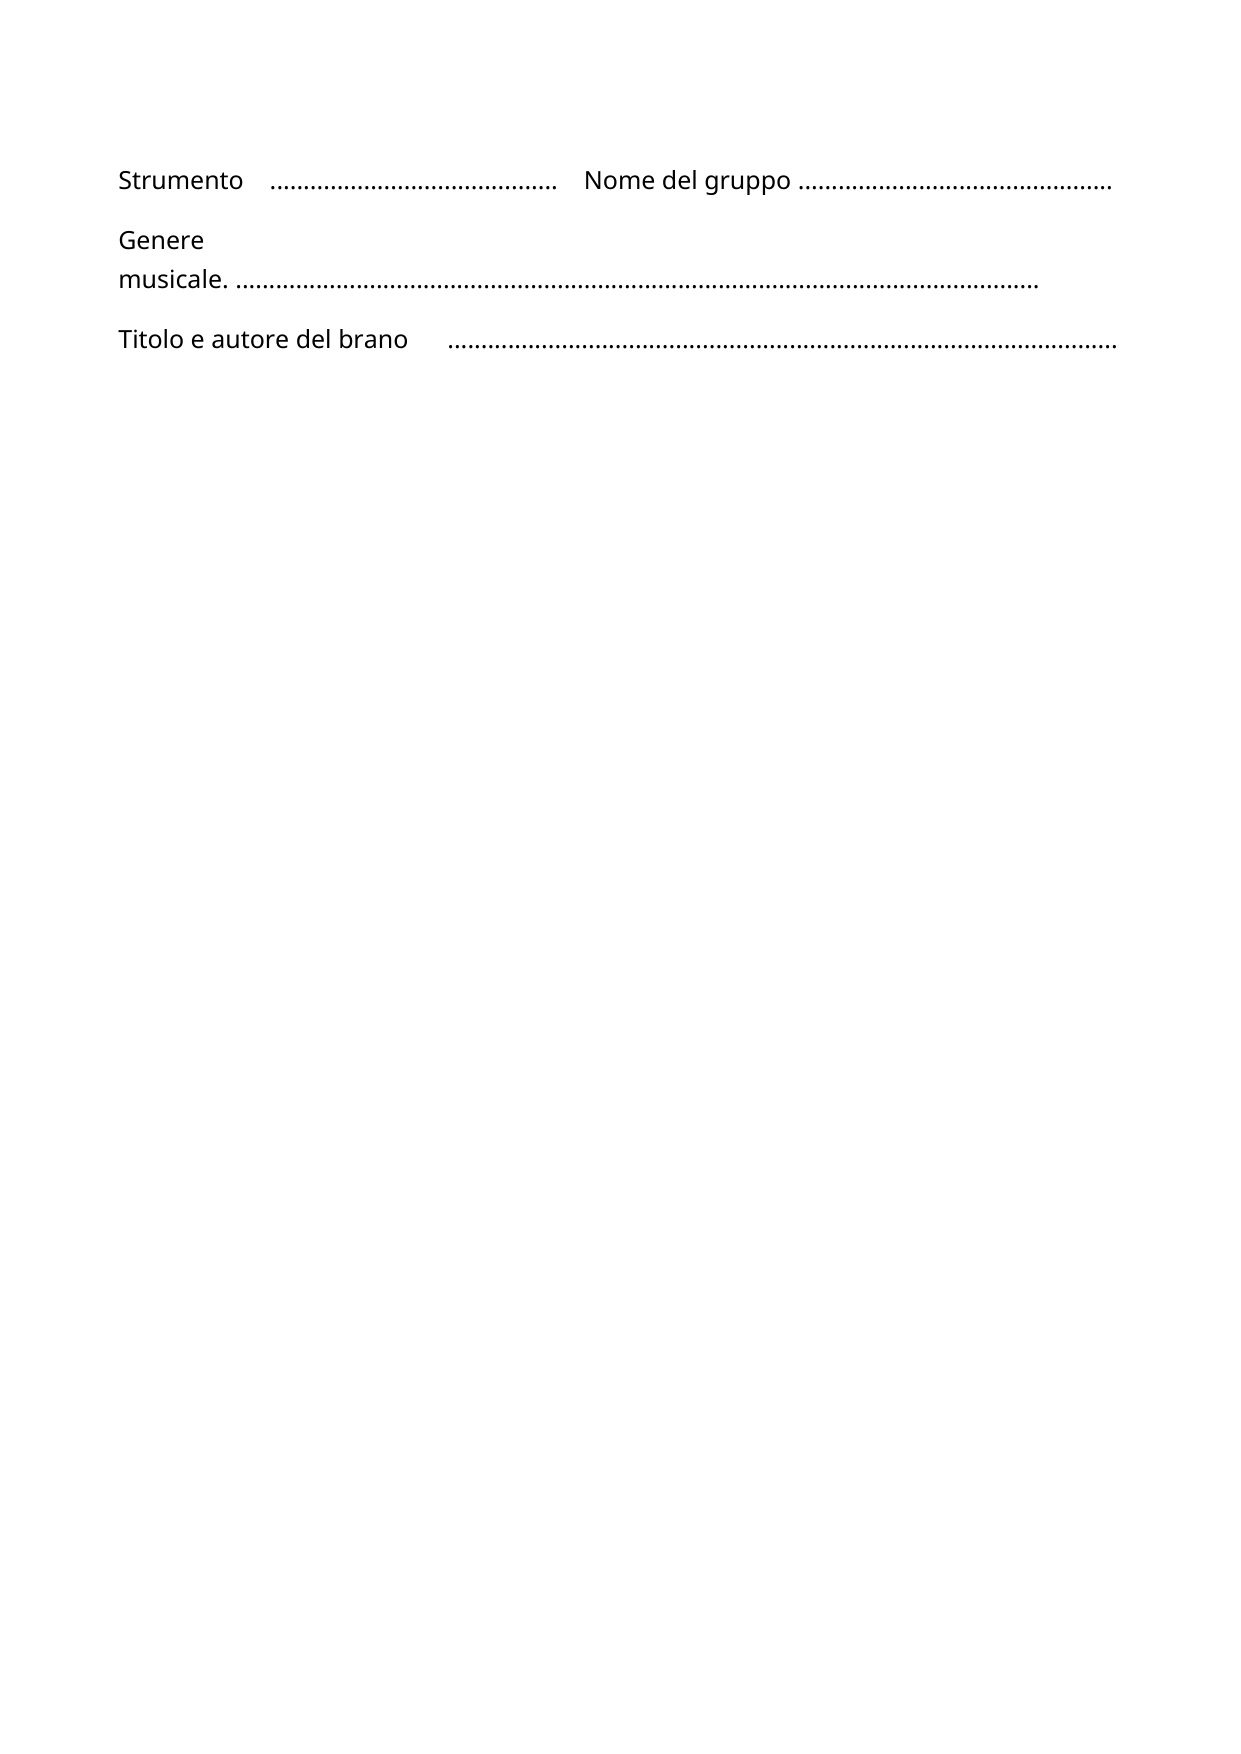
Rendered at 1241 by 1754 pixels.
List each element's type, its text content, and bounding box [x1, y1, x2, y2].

text Genere musicale. ........................................................................................................................ [118, 222, 1122, 296]
text Titolo e autore del brano .................................................................................................... [118, 322, 1122, 356]
text Strumento ........................................... Nome del gruppo ............................................... [118, 162, 1122, 197]
